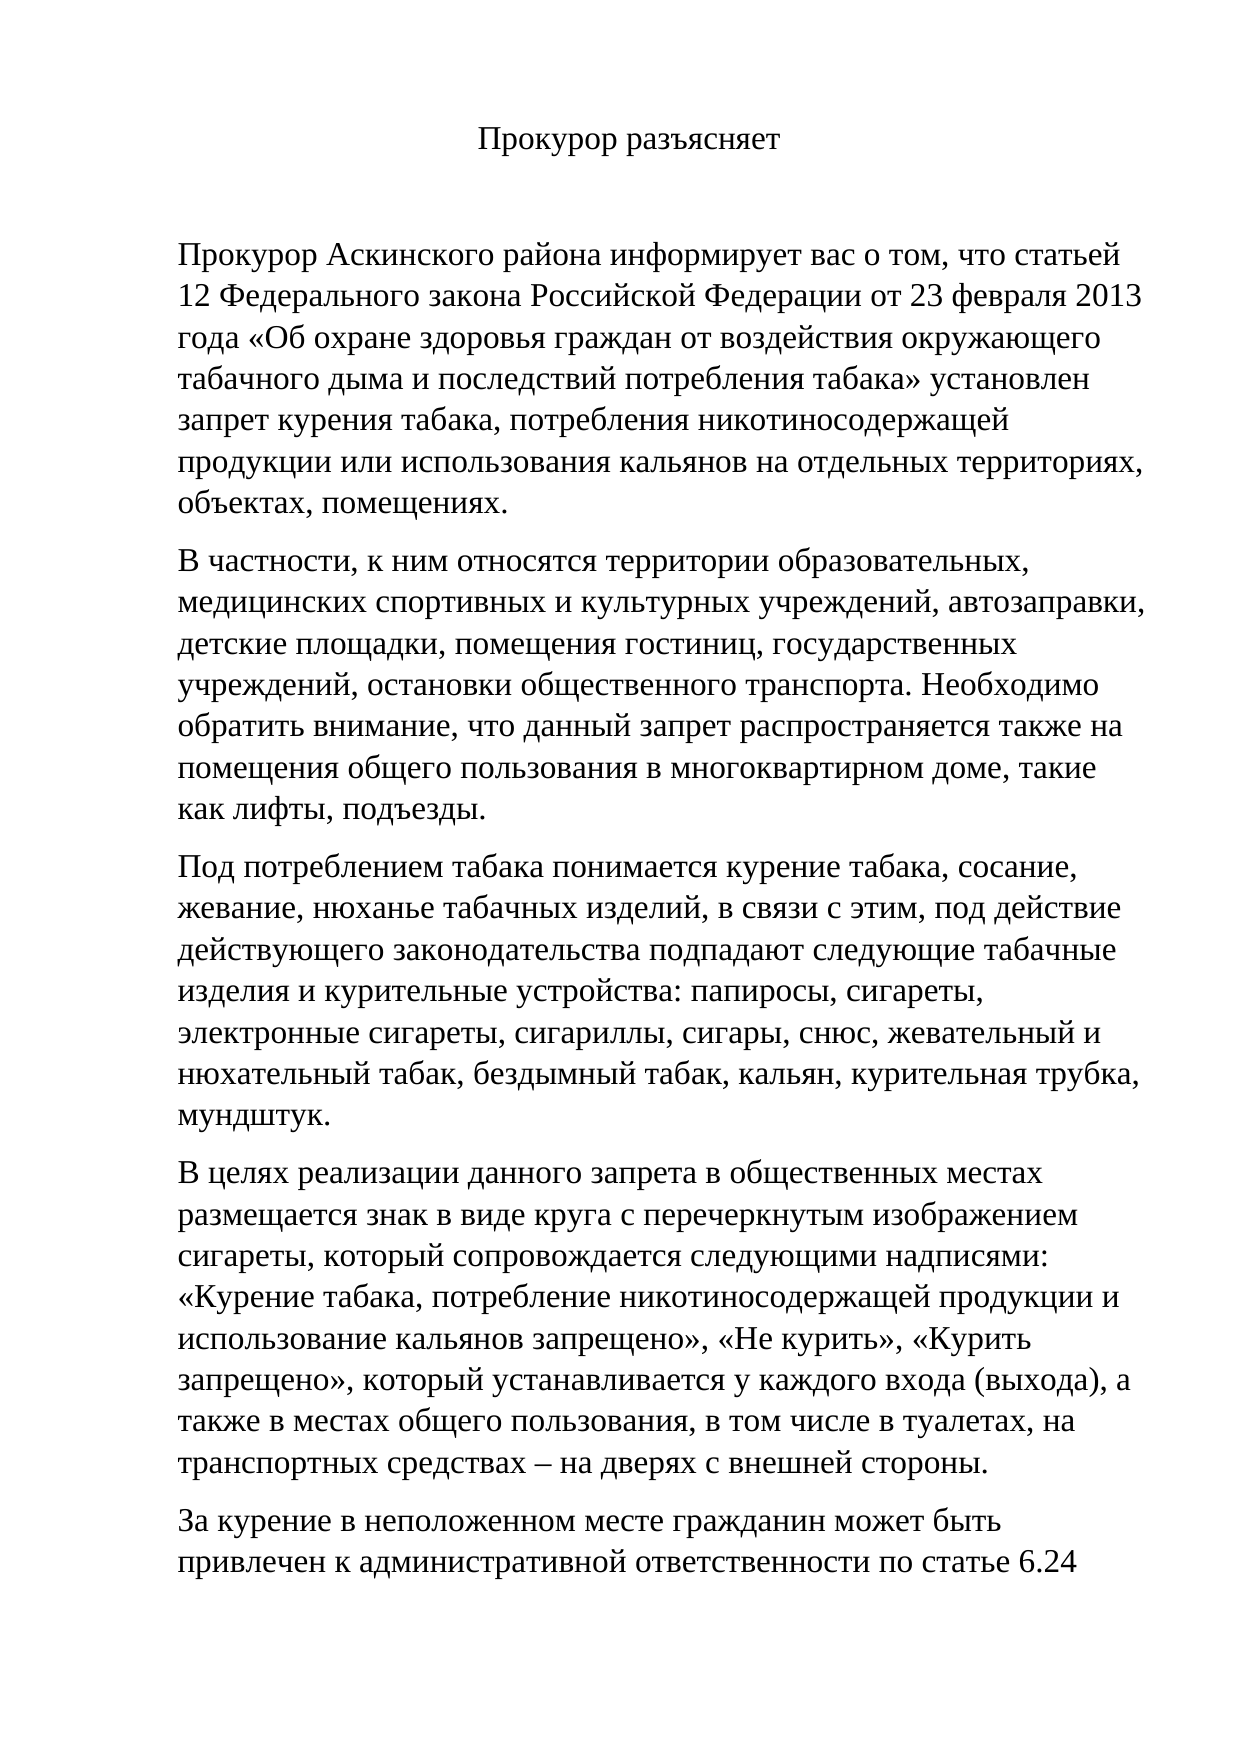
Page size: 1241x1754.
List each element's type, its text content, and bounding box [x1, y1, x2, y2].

text Прокурор Аскинского района информирует вас о том, что статьей 12 Федерального закона Российской Федерации от 23 февраля 2013 года «Об охране здоровья граждан от воздействия окружающего табачного дыма и последствий потребления табака» установлен запрет курения табака, потребления никотиносодержащей продукции или использования кальянов на отдельных территориях, объектах, помещениях. [177, 234, 1152, 521]
text В частности, к ним относятся территории образовательных, медицинских спортивных и культурных учреждений, автозаправки, детские площадки, помещения гостиниц, государственных учреждений, остановки общественного транспорта. Необходимо обратить внимание, что данный запрет распространяется также на помещения общего пользования в многоквартирном доме, такие как лифты, подъезды. [177, 540, 1152, 827]
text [177, 1500, 1152, 1580]
text В целях реализации данного запрета в общественных местах размещается знак в виде круга с перечеркнутым изображением сигареты, который сопровождается следующими надписями: «Курение табака, потребление никотиносодержащей продукции и использование кальянов запрещено», «Не курить», «Курить запрещено», который устанавливается у каждого входа (выхода), а также в местах общего пользования, в том числе в туалетах, на транспортных средствах – на дверях с внешней стороны. [177, 1153, 1152, 1480]
text Под потреблением табака понимается курение табака, сосание, жевание, нюханье табачных изделий, в связи с этим, под действие действующего законодательства подпадают следующие табачные изделия и курительные устройства: папиросы, сигареты, электронные сигареты, сигариллы, сигары, снюс, жевательный и нюхательный табак, бездымный табак, кальян, курительная трубка, мундштук. [177, 846, 1152, 1133]
text Прокурор разъясняет [177, 118, 1152, 156]
